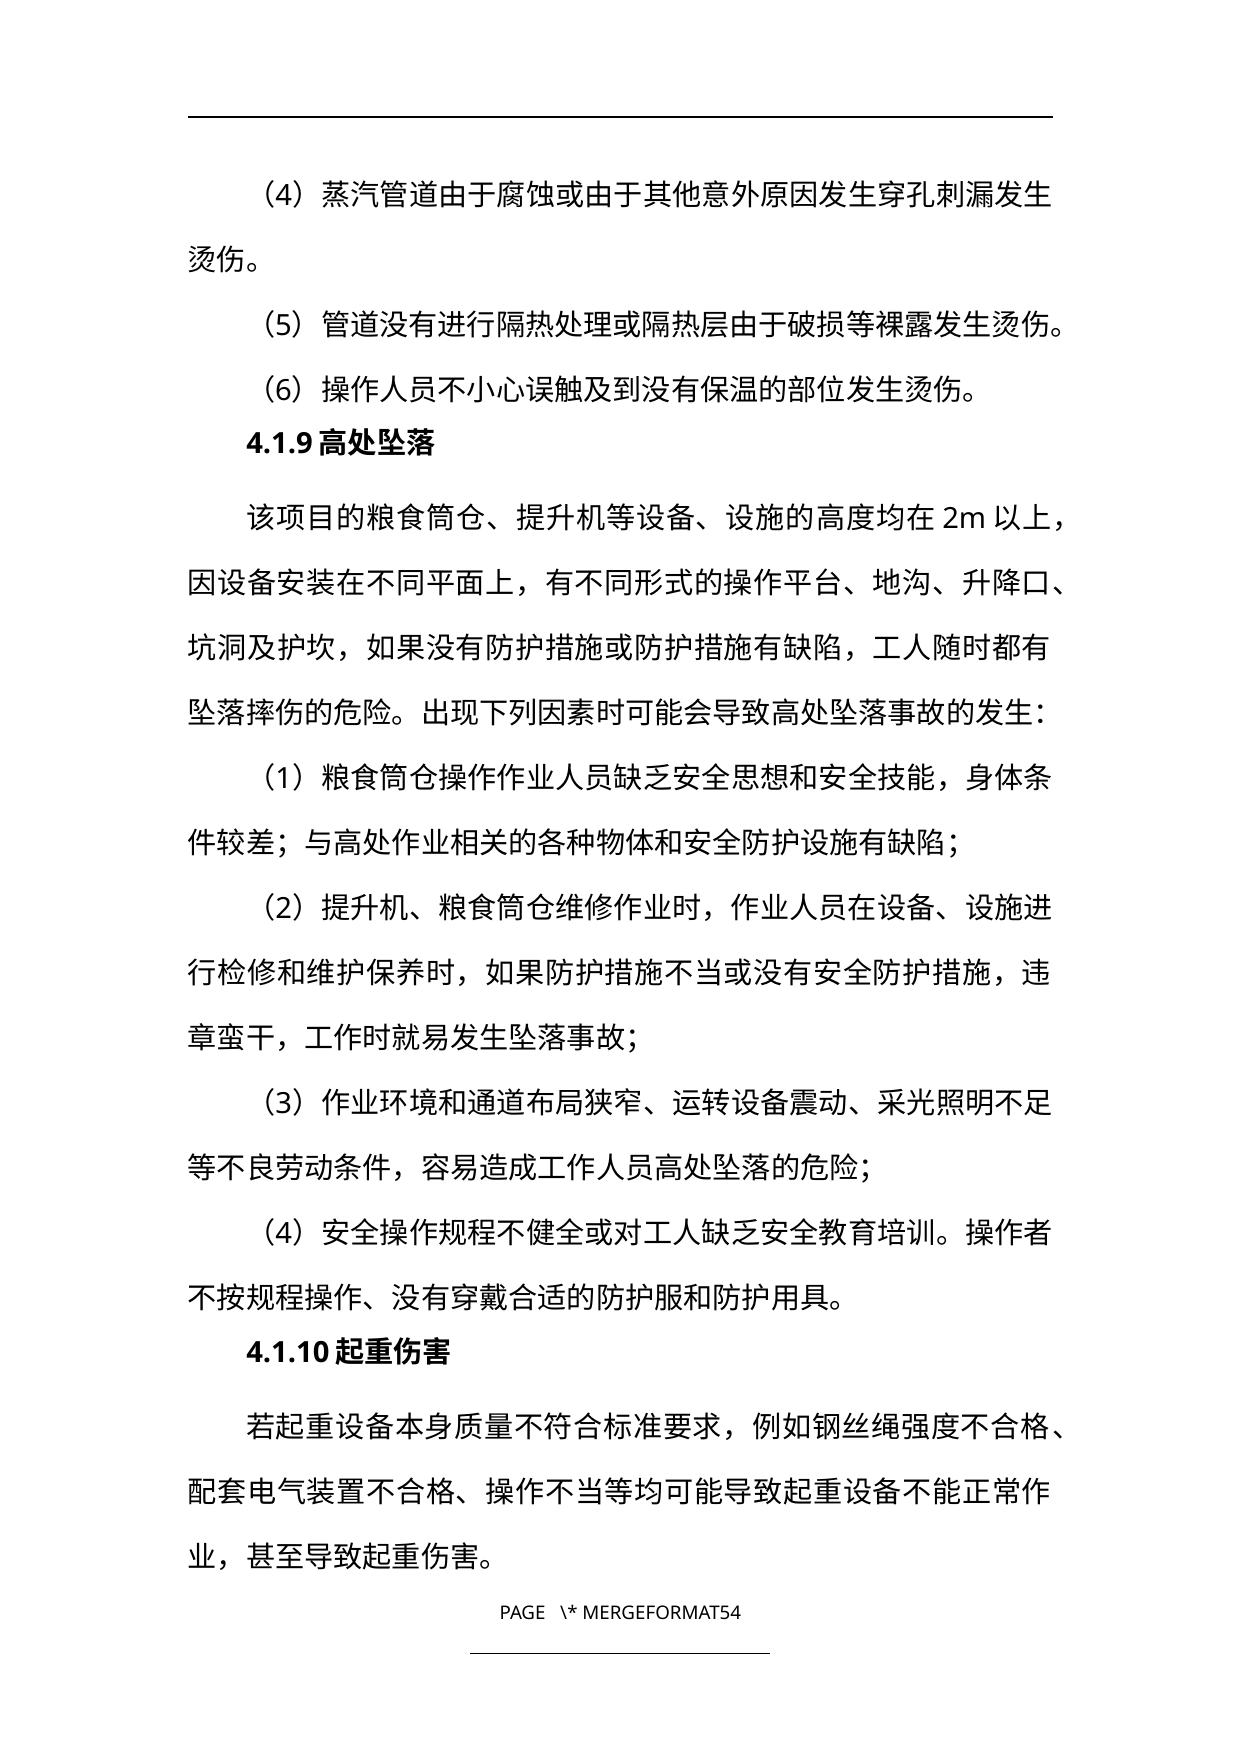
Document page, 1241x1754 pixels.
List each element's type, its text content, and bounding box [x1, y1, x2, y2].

text （4）蒸汽管道由于腐蚀或由于其他意外原因发生穿孔刺漏发生烫伤。 [187, 160, 1053, 290]
text （5）管道没有进行隔热处理或隔热层由于破损等裸露发生烫伤。 [187, 290, 1053, 355]
subtitle 4.1.10起重伤害 [187, 1328, 1053, 1371]
text 该项目的粮食筒仓、提升机等设备、设施的高度均在2m以上，因设备安装在不同平面上，有不同形式的操作平台、地沟、升降口、坑洞及护坎，如果没有防护措施或防护措施有缺陷，工人随时都有坠落摔伤的危险。出现下列因素时可能会导致高处坠落事故的发生： [187, 483, 1053, 743]
text （4）安全操作规程不健全或对工人缺乏安全教育培训。操作者不按规程操作、没有穿戴合适的防护服和防护用具。 [187, 1198, 1053, 1328]
text （1）粮食筒仓操作作业人员缺乏安全思想和安全技能，身体条件较差；与高处作业相关的各种物体和安全防护设施有缺陷； [187, 743, 1053, 873]
text （3）作业环境和通道布局狭窄、运转设备震动、采光照明不足等不良劳动条件，容易造成工作人员高处坠落的危险； [187, 1068, 1053, 1198]
text （6）操作人员不小心误触及到没有保温的部位发生烫伤。 [187, 355, 1053, 420]
text 若起重设备本身质量不符合标准要求，例如钢丝绳强度不合格、配套电气装置不合格、操作不当等均可能导致起重设备不能正常作业，甚至导致起重伤害。 [187, 1392, 1053, 1587]
text （2）提升机、粮食筒仓维修作业时，作业人员在设备、设施进行检修和维护保养时，如果防护措施不当或没有安全防护措施，违章蛮干，工作时就易发生坠落事故； [187, 873, 1053, 1068]
subtitle 4.1.9高处坠落 [187, 420, 1053, 462]
